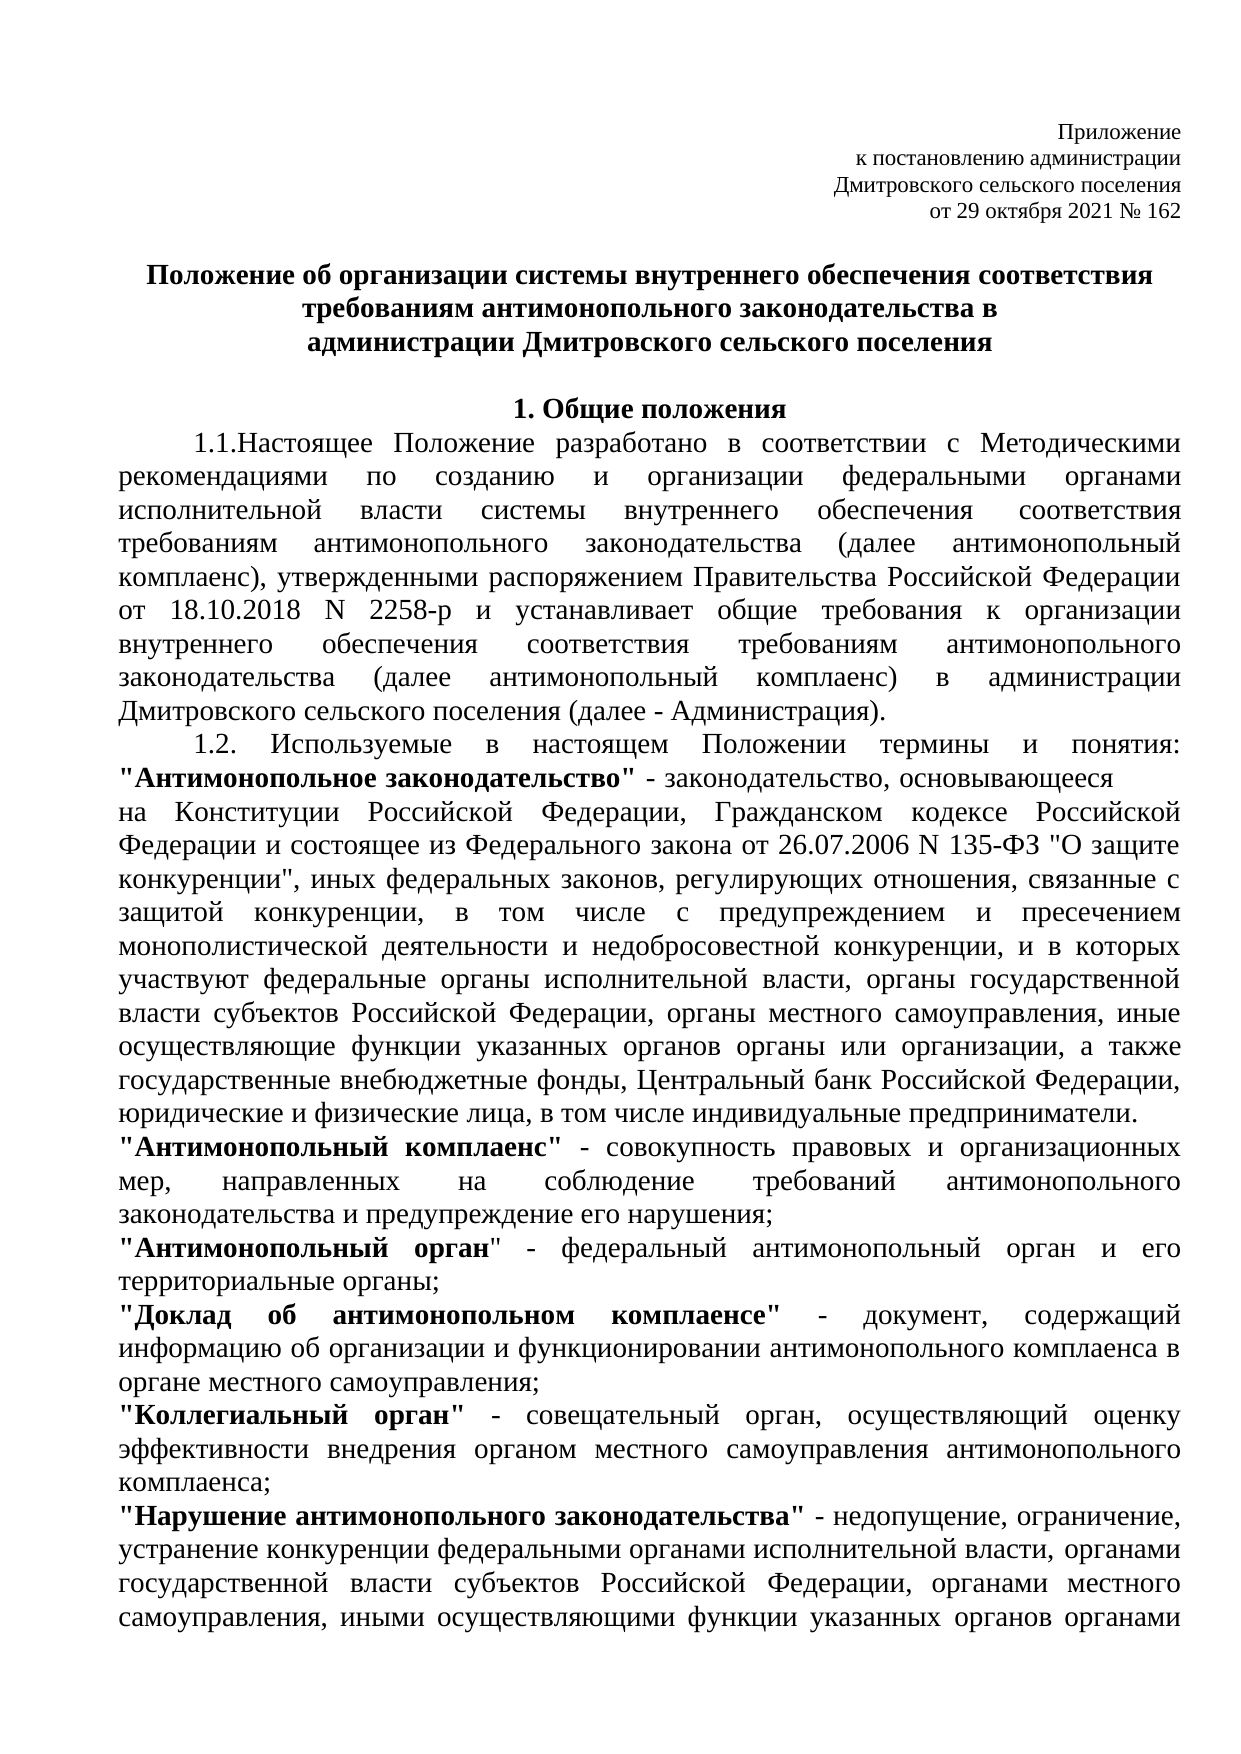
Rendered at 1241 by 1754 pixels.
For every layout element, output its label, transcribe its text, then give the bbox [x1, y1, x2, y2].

text 1.1.Настоящее Положение разработано в соответствии с Методическими рекомендациями по созданию и организации федеральными органами исполнительной власти системы внутреннего обеспечения соответствия требованиям антимонопольного законодательства (далее антимонопольный комплаенс), утвержденными распоряжением Правительства Российской Федерации от 18.10.2018 N 2258-р и устанавливает общие требования к организации внутреннего обеспечения соответствия требованиям антимонопольного законодательства (далее антимонопольный комплаенс) в администрации Дмитровского сельского поселения (далее - Администрация). [118, 425, 1181, 727]
text "Доклад об антимонопольном комплаенсе" - документ, содержащий информацию об организации и функционировании антимонопольного комплаенса в органе местного самоуправления; [118, 1297, 1181, 1397]
text Дмитровского сельского поселения [118, 171, 1181, 197]
text Приложение [118, 118, 1181, 144]
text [118, 1498, 1181, 1632]
text администрации Дмитровского сельского поселения [118, 324, 1181, 358]
text Положение об организации системы внутреннего обеспечения соответствия требованиям антимонопольного законодательства в [118, 257, 1181, 324]
text "Коллегиальный орган" - совещательный орган, осуществляющий оценку эффективности внедрения органом местного самоуправления антимонопольного комплаенса; [118, 1397, 1181, 1498]
text 1.2. Используемые в настоящем Положении термины и понятия: "Антимонопольное законодательство" - законодательство, основывающееся [118, 727, 1181, 794]
text "Антимонопольный комплаенс" - совокупность правовых и организационных мер, направленных на соблюдение требований антимонопольного законодательства и предупреждение его нарушения; [118, 1129, 1181, 1230]
text на Конституции Российской Федерации, Гражданском кодексе Российской Федерации и состоящее из Федерального закона от 26.07.2006 N 135-ФЗ "О защите конкуренции", иных федеральных законов, регулирующих отношения, связанные с защитой конкуренции, в том числе с предупреждением и пресечением монополистической деятельности и недобросовестной конкуренции, и в которых участвуют федеральные органы исполнительной власти, органы государственной власти субъектов Российской Федерации, органы местного самоуправления, иные осуществляющие функции указанных органов органы или организации, а также государственные внебюджетные фонды, Центральный банк Российской Федерации, юридические и физические лица, в том числе индивидуальные предприниматели. [118, 794, 1181, 1129]
text "Антимонопольный орган" - федеральный антимонопольный орган и его территориальные органы; [118, 1230, 1181, 1297]
text от 29 октября 2021 № 162 [118, 197, 1181, 223]
text к постановлению администрации [118, 144, 1181, 171]
text 1. Общие положения [118, 391, 1181, 425]
